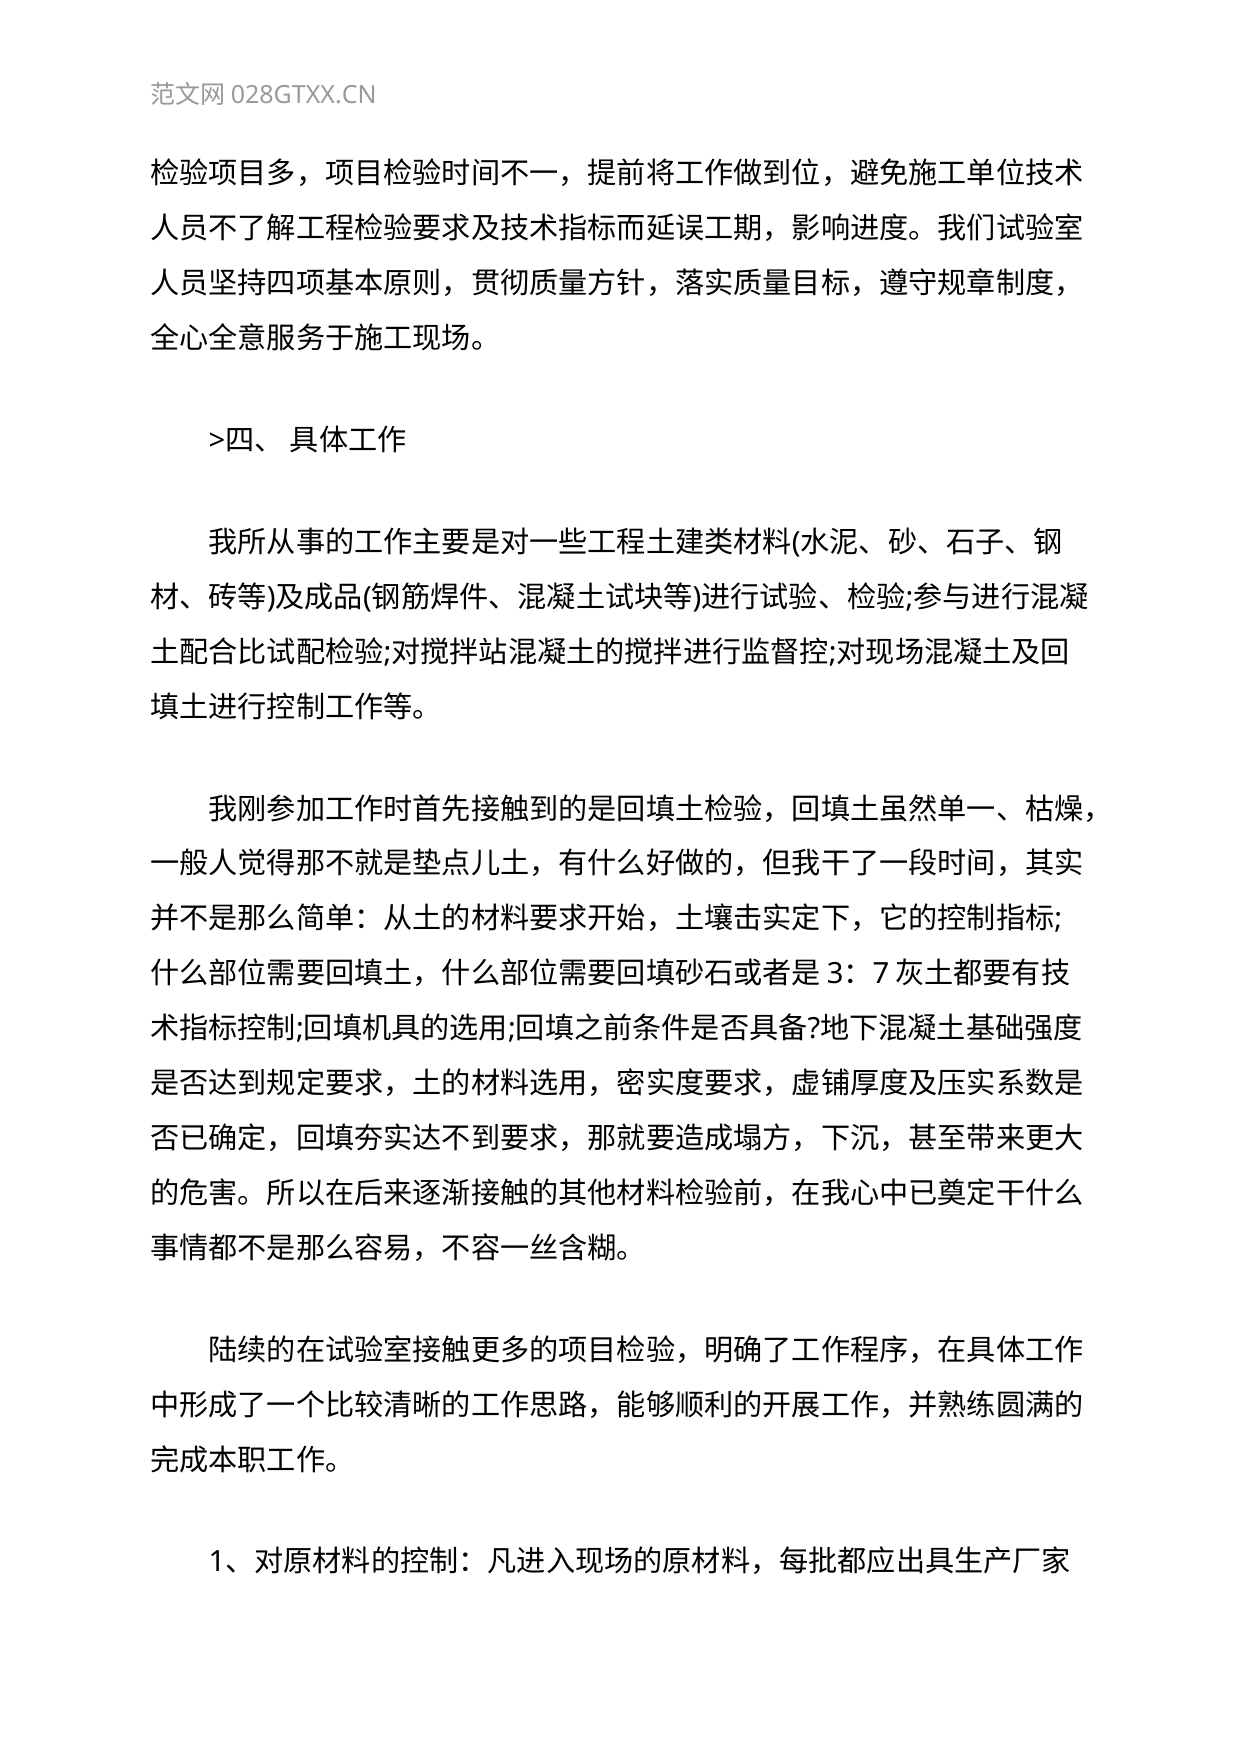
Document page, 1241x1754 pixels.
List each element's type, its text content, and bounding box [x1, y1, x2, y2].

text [150, 1538, 1090, 1580]
text 我所从事的工作主要是对一些工程土建类材料(水泥、砂、石子、钢材、砖等)及成品(钢筋焊件、混凝土试块等)进行试验、检验;参与进行混凝土配合比试配检验;对搅拌站混凝土的搅拌进行监督控;对现场混凝土及回填土进行控制工作等。 [150, 518, 1090, 726]
text 陆续的在试验室接触更多的项目检验，明确了工作程序，在具体工作中形成了一个比较清晰的工作思路，能够顺利的开展工作，并熟练圆满的完成本职工作。 [150, 1326, 1090, 1478]
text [150, 150, 1090, 357]
text >四、 具体工作 [150, 416, 1090, 459]
text 我刚参加工作时首先接触到的是回填土检验，回填土虽然单一、枯燥，一般人觉得那不就是垫点儿土，有什么好做的，但我干了一段时间，其实并不是那么简单：从土的材料要求开始，土壤击实定下，它的控制指标;什么部位需要回填土，什么部位需要回填砂石或者是3：7灰土都要有技术指标控制;回填机具的选用;回填之前条件是否具备?地下混凝土基础强度是否达到规定要求，土的材料选用，密实度要求，虚铺厚度及压实系数是否已确定，回填夯实达不到要求，那就要造成塌方，下沉，甚至带来更大的危害。所以在后来逐渐接触的其他材料检验前，在我心中已奠定干什么事情都不是那么容易，不容一丝含糊。 [150, 785, 1090, 1267]
